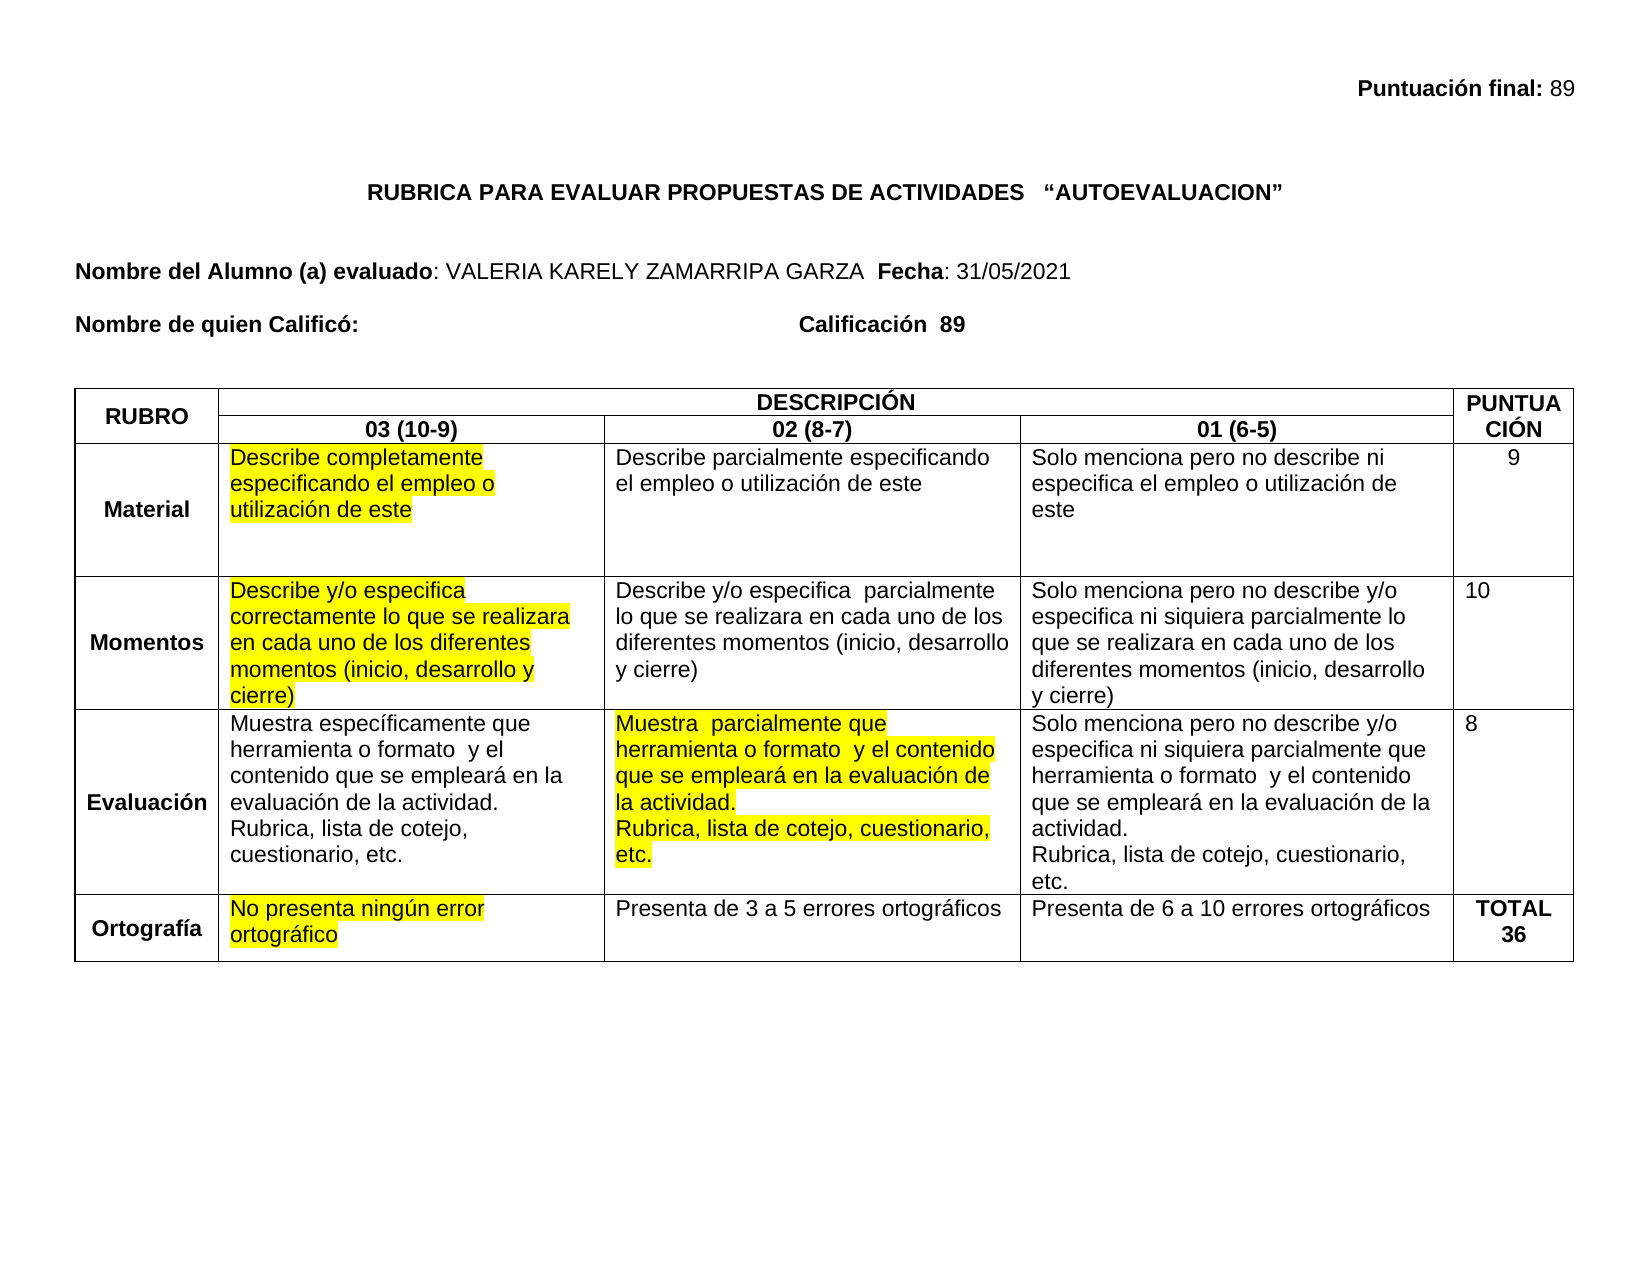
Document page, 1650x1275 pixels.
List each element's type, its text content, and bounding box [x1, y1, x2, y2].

table_cell Material [76, 444, 218, 576]
text Nombre del Alumno (a) evaluado: VALERIA KARELY ZAMARRIPA GARZA Fecha: 31/05/2021 [75, 258, 1575, 284]
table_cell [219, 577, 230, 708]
text RUBRICA PARA EVALUAR PROPUESTAS DE ACTIVIDADES “AUTOEVALUACION” [75, 179, 1575, 205]
table_cell Describe completamente especificando el empleo o utilización de este [219, 444, 604, 576]
table_header PUNTUA CIÓN [1454, 389, 1573, 443]
text Nombre de quien Calificó: Calificación 89 [75, 311, 1575, 337]
table_header RUBRO [76, 389, 218, 443]
table_cell 02 (8-7) [605, 416, 1020, 443]
table_cell Describe y/o especifica parcialmente lo que se realizara en cada uno de los diferentes momentos (inicio, desarrollo y cierre) [605, 577, 1020, 708]
table_cell Ortografía [76, 895, 218, 961]
table_cell Momentos [76, 577, 218, 708]
table_cell Presenta de 3 a 5 errores ortográficos [605, 895, 1020, 961]
table_cell Describe parcialmente especificando el empleo o utilización de este [605, 444, 1020, 576]
table_cell 10 [1454, 577, 1573, 708]
table_cell 8 [1454, 710, 1573, 894]
table_cell No presenta ningún error ortográfico [219, 895, 604, 961]
table_cell 9 [1454, 444, 1573, 576]
table_cell Presenta de 6 a 10 errores ortográficos [1021, 895, 1453, 961]
table_header DESCRIPCIÓN [219, 389, 1453, 415]
table_cell Solo menciona pero no describe ni especifica el empleo o utilización de este [1021, 444, 1453, 576]
table_cell Evaluación [76, 710, 218, 894]
table_cell 03 (10-9) [219, 416, 604, 443]
table_cell TOTAL 36 [1454, 895, 1573, 961]
table_cell 01 (6-5) [1021, 416, 1453, 443]
table_cell Muestra específicamente que herramienta o formato y el contenido que se empleará en la evaluación de la actividad. Rubrica, lista de cotejo, cuestionario, etc. [219, 710, 604, 894]
table_cell Muestra parcialmente que herramienta o formato y el contenido que se empleará en la evaluación de la actividad. Rubrica, lista de cotejo, cuestionario, etc. [605, 710, 1020, 894]
table_cell Solo menciona pero no describe y/o especifica ni siquiera parcialmente que herramienta o formato y el contenido que se empleará en la evaluación de la actividad. Rubrica, lista de cotejo, cuestionario, etc. [1021, 710, 1453, 894]
table_cell Describe y/o especifica correctamente lo que se realizara en cada uno de los diferentes momentos (inicio, desarrollo y cierre) [295, 577, 604, 708]
table_cell Solo menciona pero no describe y/o especifica ni siquiera parcialmente lo que se realizara en cada uno de los diferentes momentos (inicio, desarrollo y cierre) [1021, 577, 1453, 708]
text Puntuación final: 89 [75, 75, 1575, 101]
